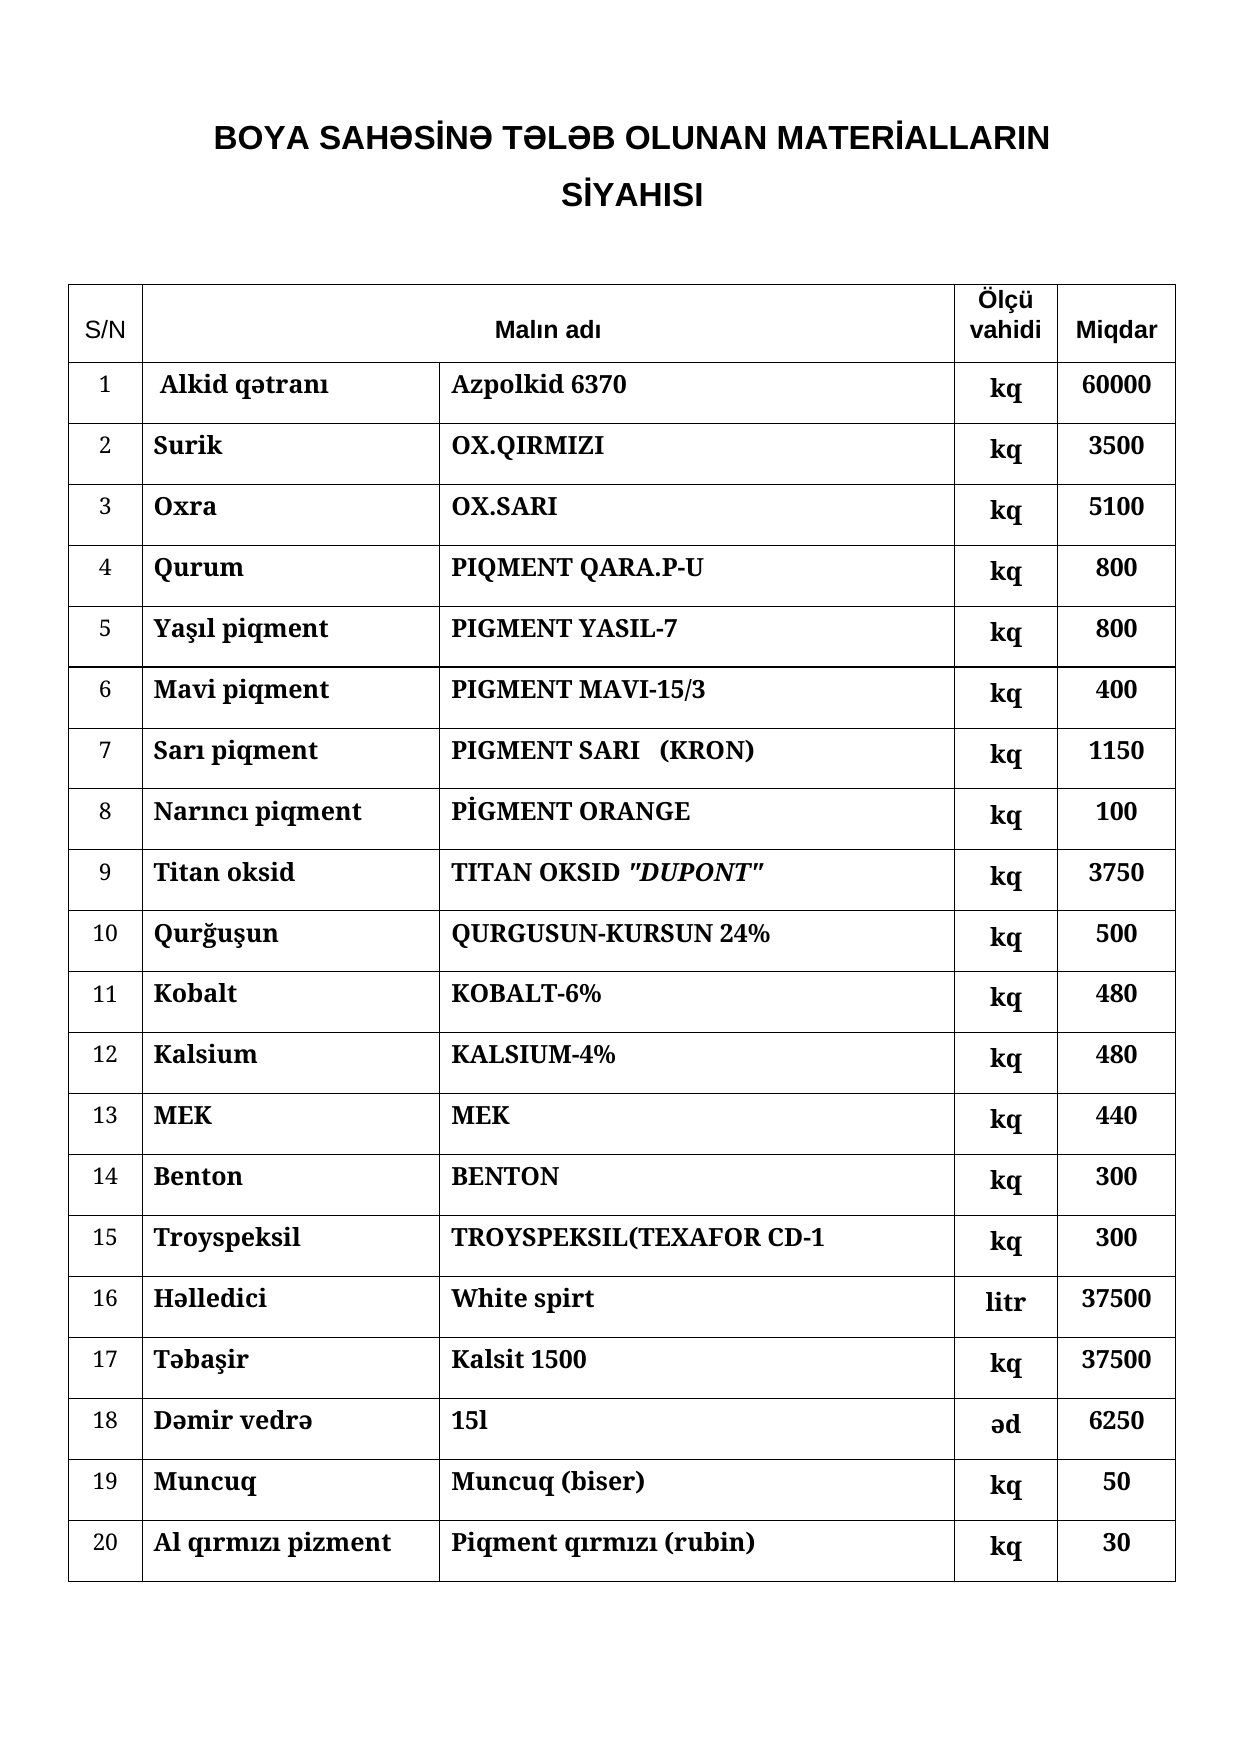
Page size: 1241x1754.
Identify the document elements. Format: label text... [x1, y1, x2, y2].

table_cell OX.SARI [440, 485, 954, 544]
table_cell kq [955, 668, 1057, 727]
table_cell Muncuq [143, 1460, 439, 1519]
table_cell 12 [69, 1033, 142, 1093]
table_cell TROYSPEKSIL(TEXAFOR CD-1 [440, 1216, 954, 1276]
table_cell PİGMENT ORANGE [440, 789, 954, 849]
table_cell TITAN OKSID "DUPONT" [440, 850, 954, 910]
table_cell Muncuq (biser) [440, 1460, 954, 1519]
table_cell 9 [69, 850, 142, 910]
table_cell 15 [69, 1216, 142, 1276]
table_cell Təbaşir [143, 1338, 439, 1398]
table_cell PIGMENT YASIL-7 [440, 607, 954, 666]
table_cell Piqment qırmızı (rubin) [440, 1521, 954, 1581]
table_cell əd [955, 1399, 1057, 1459]
table_cell Qurğuşun [143, 911, 439, 971]
table_cell kq [955, 1094, 1057, 1154]
table_cell 37500 [1058, 1277, 1175, 1337]
table_cell kq [955, 729, 1057, 788]
table_cell kq [955, 789, 1057, 849]
table_cell 300 [1058, 1216, 1175, 1276]
table_cell 800 [1058, 546, 1175, 606]
table_header Ölçü vahidi [955, 285, 1057, 362]
table_cell kq [955, 911, 1057, 971]
table_cell 30 [1058, 1521, 1175, 1581]
table_cell 60000 [1058, 363, 1175, 423]
table_cell 37500 [1058, 1338, 1175, 1398]
table_cell 440 [1058, 1094, 1175, 1154]
table_cell 3 [69, 485, 142, 544]
table_cell 300 [1058, 1155, 1175, 1215]
table_cell kq [955, 546, 1057, 606]
table_cell 20 [69, 1521, 142, 1581]
table_cell 3500 [1058, 424, 1175, 484]
table_cell 19 [69, 1460, 142, 1519]
table_cell 6250 [1058, 1399, 1175, 1459]
table_cell kq [955, 363, 1057, 423]
table_cell MEK [143, 1094, 439, 1154]
table_cell KOBALT-6% [440, 972, 954, 1032]
table_cell 11 [69, 972, 142, 1032]
table_cell kq [955, 485, 1057, 544]
table_header Malın adı [143, 285, 954, 362]
table_cell kq [955, 1033, 1057, 1093]
table_cell 5 [69, 607, 142, 666]
table_cell 7 [69, 729, 142, 788]
table_cell kq [955, 1521, 1057, 1581]
table_cell Troyspeksil [143, 1216, 439, 1276]
text SİYAHISI [112, 175, 1152, 213]
table_cell Kalsium [143, 1033, 439, 1093]
table_cell 14 [69, 1155, 142, 1215]
table_cell Al qırmızı pizment [143, 1521, 439, 1581]
table_cell 1150 [1058, 729, 1175, 788]
table_cell KALSIUM-4% [440, 1033, 954, 1093]
text BOYA SAHƏSİNƏ TƏLƏB OLUNAN MATERİALLARIN [112, 118, 1152, 157]
table_cell Benton [143, 1155, 439, 1215]
table_cell OX.QIRMIZI [440, 424, 954, 484]
table_cell Alkid qətranı [143, 363, 439, 423]
table_header S/N [69, 285, 142, 362]
table_cell kq [955, 1216, 1057, 1276]
table_cell Narıncı piqment [143, 789, 439, 849]
table_cell Dəmir vedrə [143, 1399, 439, 1459]
table_cell kq [955, 972, 1057, 1032]
table_cell BENTON [440, 1155, 954, 1215]
table_cell kq [955, 1460, 1057, 1519]
table_cell Qurum [143, 546, 439, 606]
table_cell 1 [69, 363, 142, 423]
table_cell 15l [440, 1399, 954, 1459]
table_cell 400 [1058, 668, 1175, 727]
table_cell Oxra [143, 485, 439, 544]
table_cell 6 [69, 668, 142, 727]
table_cell Surik [143, 424, 439, 484]
table_cell 10 [69, 911, 142, 971]
table_cell 100 [1058, 789, 1175, 849]
table_cell 5100 [1058, 485, 1175, 544]
table_cell White spirt [440, 1277, 954, 1337]
table_cell Həlledici [143, 1277, 439, 1337]
table_cell Kobalt [143, 972, 439, 1032]
table_cell kq [955, 424, 1057, 484]
table_cell 800 [1058, 607, 1175, 666]
table_cell 2 [69, 424, 142, 484]
table_cell PIQMENT QARA.P-U [440, 546, 954, 606]
table_cell Titan oksid [143, 850, 439, 910]
table_cell 17 [69, 1338, 142, 1398]
table_cell Kalsit 1500 [440, 1338, 954, 1398]
table_cell kq [955, 607, 1057, 666]
table_cell 18 [69, 1399, 142, 1459]
table_cell Mavi piqment [143, 668, 439, 727]
table_cell 8 [69, 789, 142, 849]
table_cell 13 [69, 1094, 142, 1154]
table_header Miqdar [1058, 285, 1175, 362]
table_cell 480 [1058, 1033, 1175, 1093]
table_cell 480 [1058, 972, 1175, 1032]
table_cell kq [955, 1338, 1057, 1398]
table_cell 3750 [1058, 850, 1175, 910]
table_cell litr [955, 1277, 1057, 1337]
table_cell 4 [69, 546, 142, 606]
table_cell 500 [1058, 911, 1175, 971]
table_cell kq [955, 1155, 1057, 1215]
table_cell 50 [1058, 1460, 1175, 1519]
table_cell 16 [69, 1277, 142, 1337]
table_cell Azpolkid 6370 [440, 363, 954, 423]
table_cell Yaşıl piqment [143, 607, 439, 666]
table_cell kq [955, 850, 1057, 910]
table_cell QURGUSUN-KURSUN 24% [440, 911, 954, 971]
table_cell Sarı piqment [143, 729, 439, 788]
table_cell PIGMENT SARI (KRON) [440, 729, 954, 788]
table_cell PIGMENT MAVI-15/3 [440, 668, 954, 727]
table_cell MEK [440, 1094, 954, 1154]
